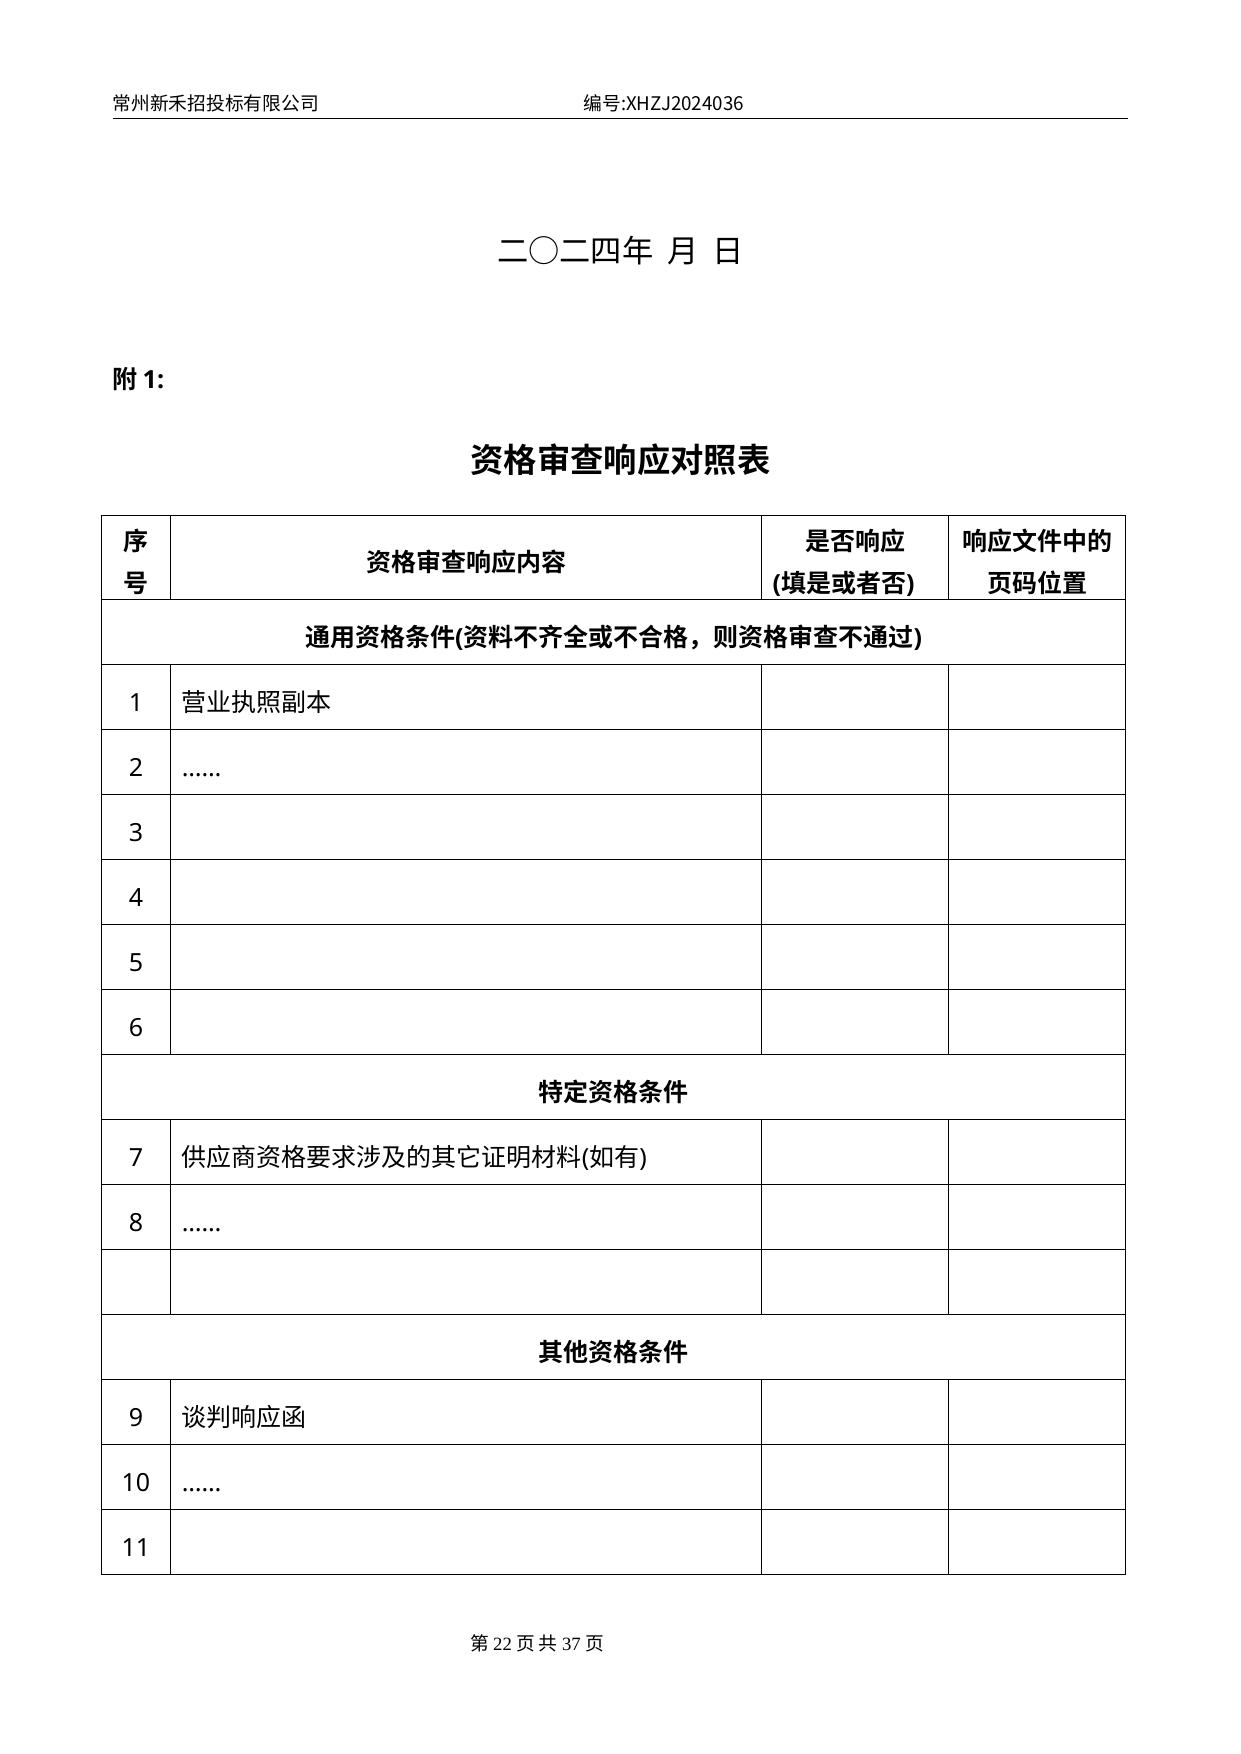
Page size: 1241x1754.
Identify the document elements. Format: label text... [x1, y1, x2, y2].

table_cell [949, 1510, 1125, 1574]
table_cell [949, 665, 1125, 729]
table_cell 3 [102, 795, 170, 859]
table_cell 营业执照副本 [171, 665, 761, 729]
table_cell [949, 1185, 1125, 1249]
table_cell 特定资格条件 [102, 1055, 1125, 1119]
table_cell [762, 1185, 948, 1249]
table_cell 6 [102, 990, 170, 1054]
table_header 序号 [102, 516, 170, 599]
table_cell [762, 1380, 948, 1444]
table_header 响应文件中的 页码位置 [949, 516, 1125, 599]
table_cell [762, 1250, 948, 1314]
table_cell 10 [102, 1445, 170, 1509]
table_header 资格审查响应内容 [171, 516, 761, 599]
table_cell [949, 730, 1125, 794]
table_cell [171, 860, 761, 924]
table_cell [762, 860, 948, 924]
table_cell …… [171, 1445, 761, 1509]
table_cell 通用资格条件(资料不齐全或不合格，则资格审查不通过) [102, 600, 1125, 664]
table_cell [949, 795, 1125, 859]
table_cell [762, 925, 948, 989]
table_cell [171, 925, 761, 989]
table_cell [949, 925, 1125, 989]
table_cell [949, 1445, 1125, 1509]
table_cell 1 [102, 665, 170, 729]
table_cell 7 [102, 1120, 170, 1184]
table_cell [171, 1250, 761, 1314]
text 资格审查响应对照表 [112, 426, 1128, 491]
table_cell 其他资格条件 [102, 1315, 1125, 1379]
table_cell [171, 1510, 761, 1574]
table_cell [949, 1250, 1125, 1314]
table_cell [171, 990, 761, 1054]
table_cell 谈判响应函 [171, 1380, 761, 1444]
table_cell 11 [102, 1510, 170, 1574]
table_cell 5 [102, 925, 170, 989]
table_cell [102, 1250, 170, 1314]
table_cell [949, 1380, 1125, 1444]
table_cell [762, 1445, 948, 1509]
table_cell 供应商资格要求涉及的其它证明材料(如有) [171, 1120, 761, 1184]
table_cell [171, 795, 761, 859]
text 二○二四年 月 日 [112, 226, 1128, 271]
text 附1: [112, 345, 1128, 410]
table_cell [762, 665, 948, 729]
table_cell [762, 795, 948, 859]
table_cell [762, 1510, 948, 1574]
table_cell [762, 1120, 948, 1184]
table_cell 9 [102, 1380, 170, 1444]
table_cell …… [171, 1185, 761, 1249]
table_cell …… [171, 730, 761, 794]
table_cell [949, 990, 1125, 1054]
table_cell 8 [102, 1185, 170, 1249]
table_cell [949, 860, 1125, 924]
table_cell [949, 1120, 1125, 1184]
table_header 是否响应 (填是或者否) [762, 516, 948, 599]
table_cell 2 [102, 730, 170, 794]
table_cell [762, 990, 948, 1054]
table_cell [762, 730, 948, 794]
table_cell 4 [102, 860, 170, 924]
